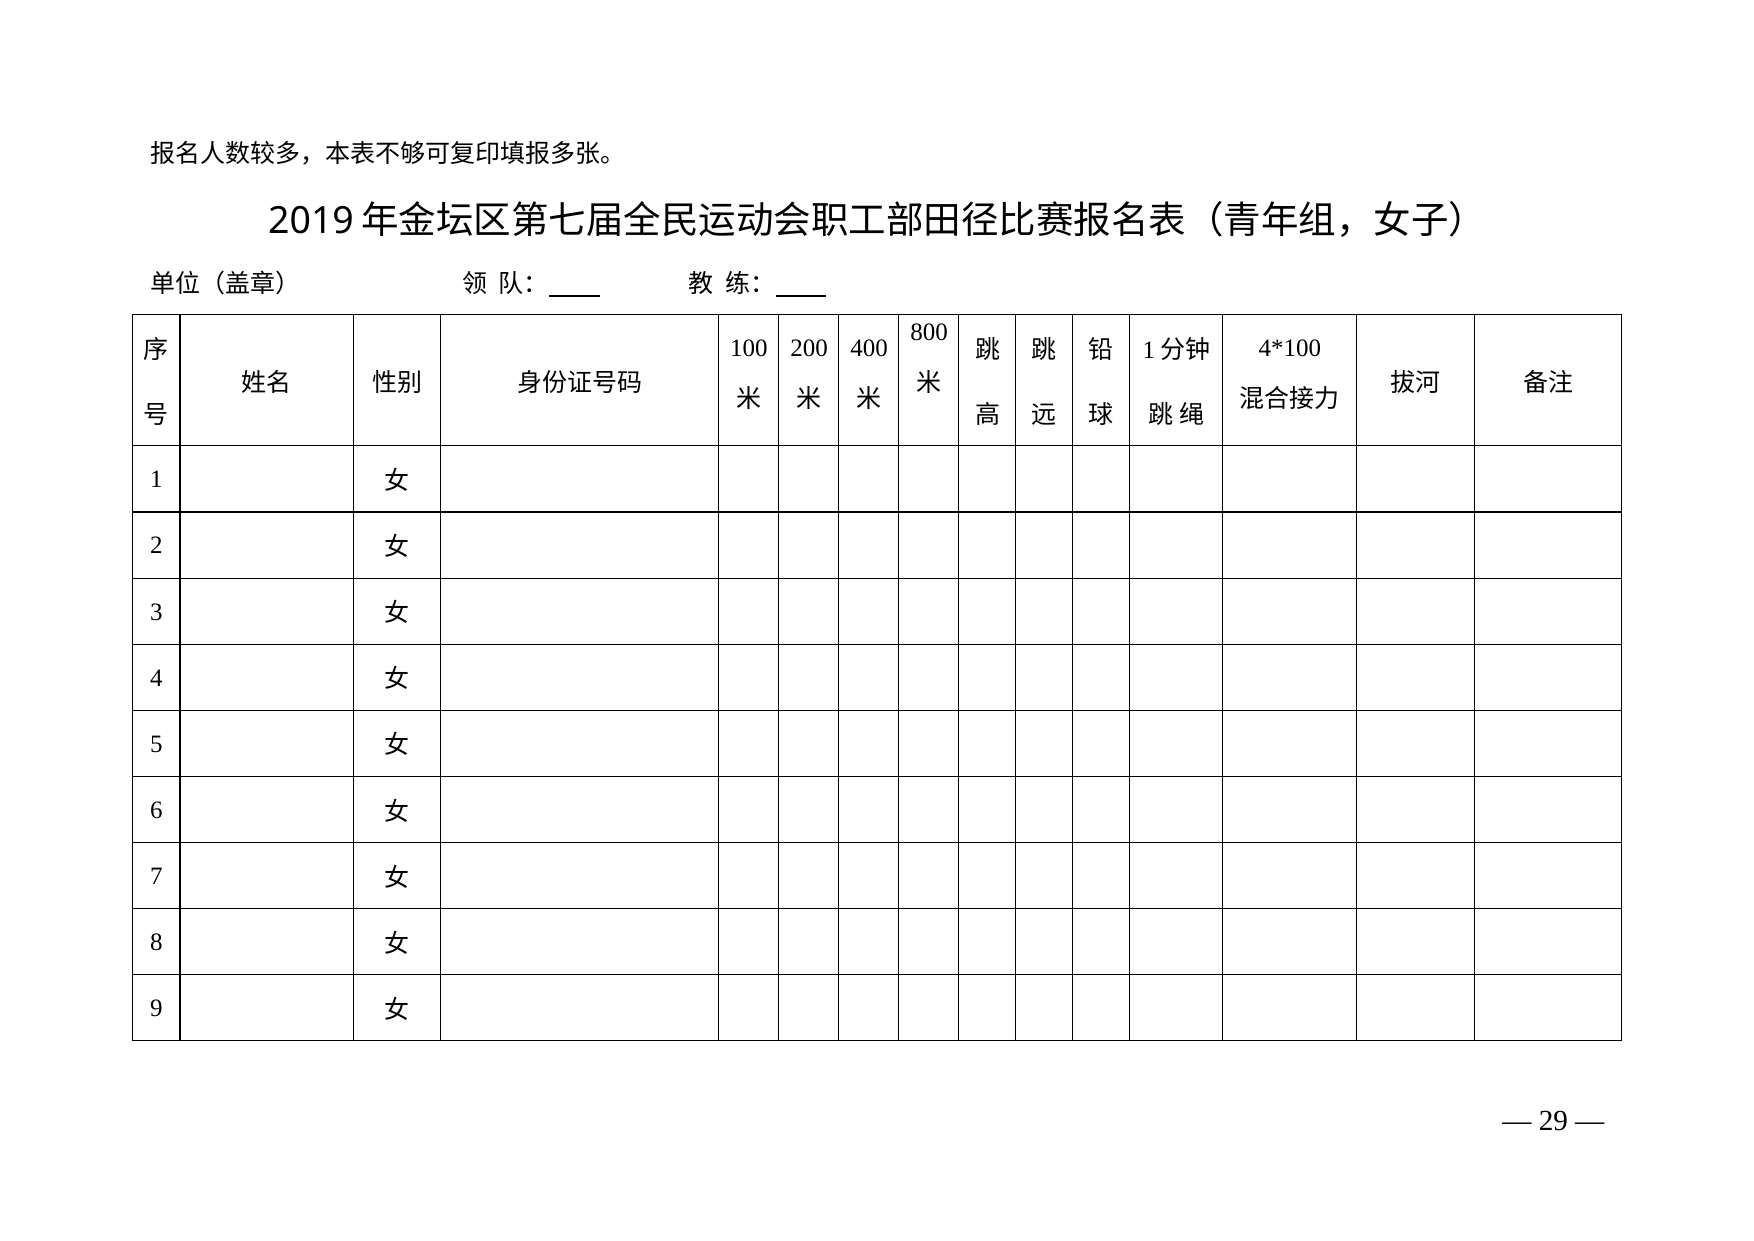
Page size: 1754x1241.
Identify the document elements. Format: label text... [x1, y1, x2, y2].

table_cell [899, 446, 958, 511]
table_cell [719, 645, 778, 709]
table_cell [181, 711, 353, 776]
table_cell [441, 711, 718, 776]
table_cell [1130, 711, 1222, 776]
table_cell [181, 777, 353, 842]
table_cell [1073, 513, 1129, 577]
table_cell [181, 645, 353, 709]
table_cell [959, 909, 1015, 974]
table_cell [441, 843, 718, 908]
table_cell [1073, 777, 1129, 842]
table_cell [839, 909, 898, 974]
table_cell [779, 777, 838, 842]
table_cell [959, 711, 1015, 776]
table_cell 女 [354, 446, 440, 511]
table_cell [899, 975, 958, 1040]
table_cell 2 [133, 513, 179, 577]
table_header 800米 [899, 315, 958, 445]
table_cell [441, 579, 718, 643]
table_cell [839, 645, 898, 709]
table_cell [959, 579, 1015, 643]
table_header 姓名 [181, 315, 353, 445]
table_header 身份证号码 [441, 315, 718, 445]
table_cell [779, 513, 838, 577]
table_header 4*100 混合接力 [1223, 315, 1356, 445]
table_cell [899, 513, 958, 577]
table_cell 女 [354, 711, 440, 776]
table_cell 女 [354, 777, 440, 842]
table_cell [1073, 446, 1129, 511]
table_cell [779, 711, 838, 776]
table_cell [959, 645, 1015, 709]
table_header 序号 [133, 315, 179, 445]
text 单位（盖章） 领 队： 教 练： [150, 249, 1604, 314]
table_cell 女 [354, 975, 440, 1040]
table_cell [1073, 909, 1129, 974]
table_cell [779, 579, 838, 643]
table_cell 1 [133, 446, 179, 511]
table_cell [1130, 777, 1222, 842]
table_cell [181, 446, 353, 511]
table_cell [899, 843, 958, 908]
table_header [779, 315, 838, 445]
table_cell [719, 579, 778, 643]
table_cell [1073, 975, 1129, 1040]
table_cell [181, 579, 353, 643]
table_cell [1357, 777, 1474, 842]
table_cell [1130, 645, 1222, 709]
table_cell [1223, 579, 1356, 643]
table_cell [839, 446, 898, 511]
table_cell [959, 513, 1015, 577]
table_cell 女 [354, 909, 440, 974]
table_cell [1016, 446, 1072, 511]
table_cell [719, 975, 778, 1040]
table_cell [1475, 777, 1621, 842]
table_cell [1223, 446, 1356, 511]
table_cell [719, 711, 778, 776]
text 报名人数较多，本表不够可复印填报多张。 [150, 119, 1604, 184]
table_cell 女 [354, 513, 440, 577]
table_header 跳远 [1016, 315, 1072, 445]
table_cell [719, 777, 778, 842]
table_cell [441, 975, 718, 1040]
table_cell [1130, 843, 1222, 908]
table_cell [779, 645, 838, 709]
table_cell [1475, 711, 1621, 776]
table_cell [779, 843, 838, 908]
table_header 备注 [1475, 315, 1621, 445]
table_cell [839, 711, 898, 776]
text 2019年金坛区第七届全民运动会职工部田径比赛报名表（青年组，女子） [150, 184, 1604, 249]
table_cell [1130, 446, 1222, 511]
table_header 铅球 [1073, 315, 1129, 445]
table_cell [719, 909, 778, 974]
table_cell [1475, 843, 1621, 908]
table_cell [1016, 777, 1072, 842]
table_cell 7 [133, 843, 179, 908]
table_cell [959, 975, 1015, 1040]
table_cell [1130, 579, 1222, 643]
table_cell [779, 909, 838, 974]
table_cell [1223, 513, 1356, 577]
table_cell [839, 777, 898, 842]
table_cell [779, 446, 838, 511]
table_cell [779, 975, 838, 1040]
table_cell [1357, 513, 1474, 577]
table_cell [1016, 579, 1072, 643]
table_cell [1130, 909, 1222, 974]
table_cell [1223, 843, 1356, 908]
table_cell 女 [354, 645, 440, 709]
table_cell [1475, 579, 1621, 643]
table_cell [839, 975, 898, 1040]
table_cell [839, 843, 898, 908]
table_cell [959, 446, 1015, 511]
table_cell [1016, 513, 1072, 577]
table_cell [959, 843, 1015, 908]
table_cell [181, 513, 353, 577]
table_cell [1016, 711, 1072, 776]
table_cell [181, 843, 353, 908]
table_cell [899, 579, 958, 643]
table_cell [1073, 579, 1129, 643]
table_cell [839, 579, 898, 643]
table_header 拔河 [1357, 315, 1474, 445]
table_cell [1357, 975, 1474, 1040]
table_cell [1016, 645, 1072, 709]
table_cell [181, 909, 353, 974]
table_cell [899, 777, 958, 842]
table_cell [1475, 645, 1621, 709]
table_cell [1223, 711, 1356, 776]
table_header 性别 [354, 315, 440, 445]
table_cell [1223, 909, 1356, 974]
table_cell [1475, 446, 1621, 511]
table_cell [1357, 579, 1474, 643]
table_cell [441, 513, 718, 577]
table_cell [1357, 446, 1474, 511]
table_cell [1475, 975, 1621, 1040]
table_cell [1475, 909, 1621, 974]
table_cell [1016, 975, 1072, 1040]
table_cell [1357, 711, 1474, 776]
table_cell [1357, 909, 1474, 974]
table_cell [441, 446, 718, 511]
table_cell [1073, 711, 1129, 776]
table_cell [441, 645, 718, 709]
table_cell [1073, 645, 1129, 709]
table_cell [899, 711, 958, 776]
table_cell [181, 975, 353, 1040]
table_cell [719, 446, 778, 511]
table_header 跳高 [959, 315, 1015, 445]
table_cell 9 [133, 975, 179, 1040]
table_cell [719, 843, 778, 908]
table_cell [1223, 645, 1356, 709]
table_cell [1357, 843, 1474, 908]
table_cell [1130, 975, 1222, 1040]
table_cell [1223, 975, 1356, 1040]
table_cell [441, 777, 718, 842]
table_cell [899, 645, 958, 709]
table_cell [1016, 909, 1072, 974]
table_cell [899, 909, 958, 974]
table_cell [1016, 843, 1072, 908]
table_cell [1223, 777, 1356, 842]
table_cell 女 [354, 579, 440, 643]
table_header 100米 [719, 315, 778, 445]
table_cell [839, 513, 898, 577]
table_cell 3 [133, 579, 179, 643]
table_header 1分钟 跳 绳 [1130, 315, 1222, 445]
table_cell [1357, 645, 1474, 709]
table_cell [1130, 513, 1222, 577]
table_cell 8 [133, 909, 179, 974]
table_cell [1475, 513, 1621, 577]
table_cell [959, 777, 1015, 842]
table_cell [441, 909, 718, 974]
table_cell 女 [354, 843, 440, 908]
table_cell [719, 513, 778, 577]
table_cell [1073, 843, 1129, 908]
table_cell 5 [133, 711, 179, 776]
table_cell 6 [133, 777, 179, 842]
table_cell 4 [133, 645, 179, 709]
table_header [839, 315, 898, 445]
